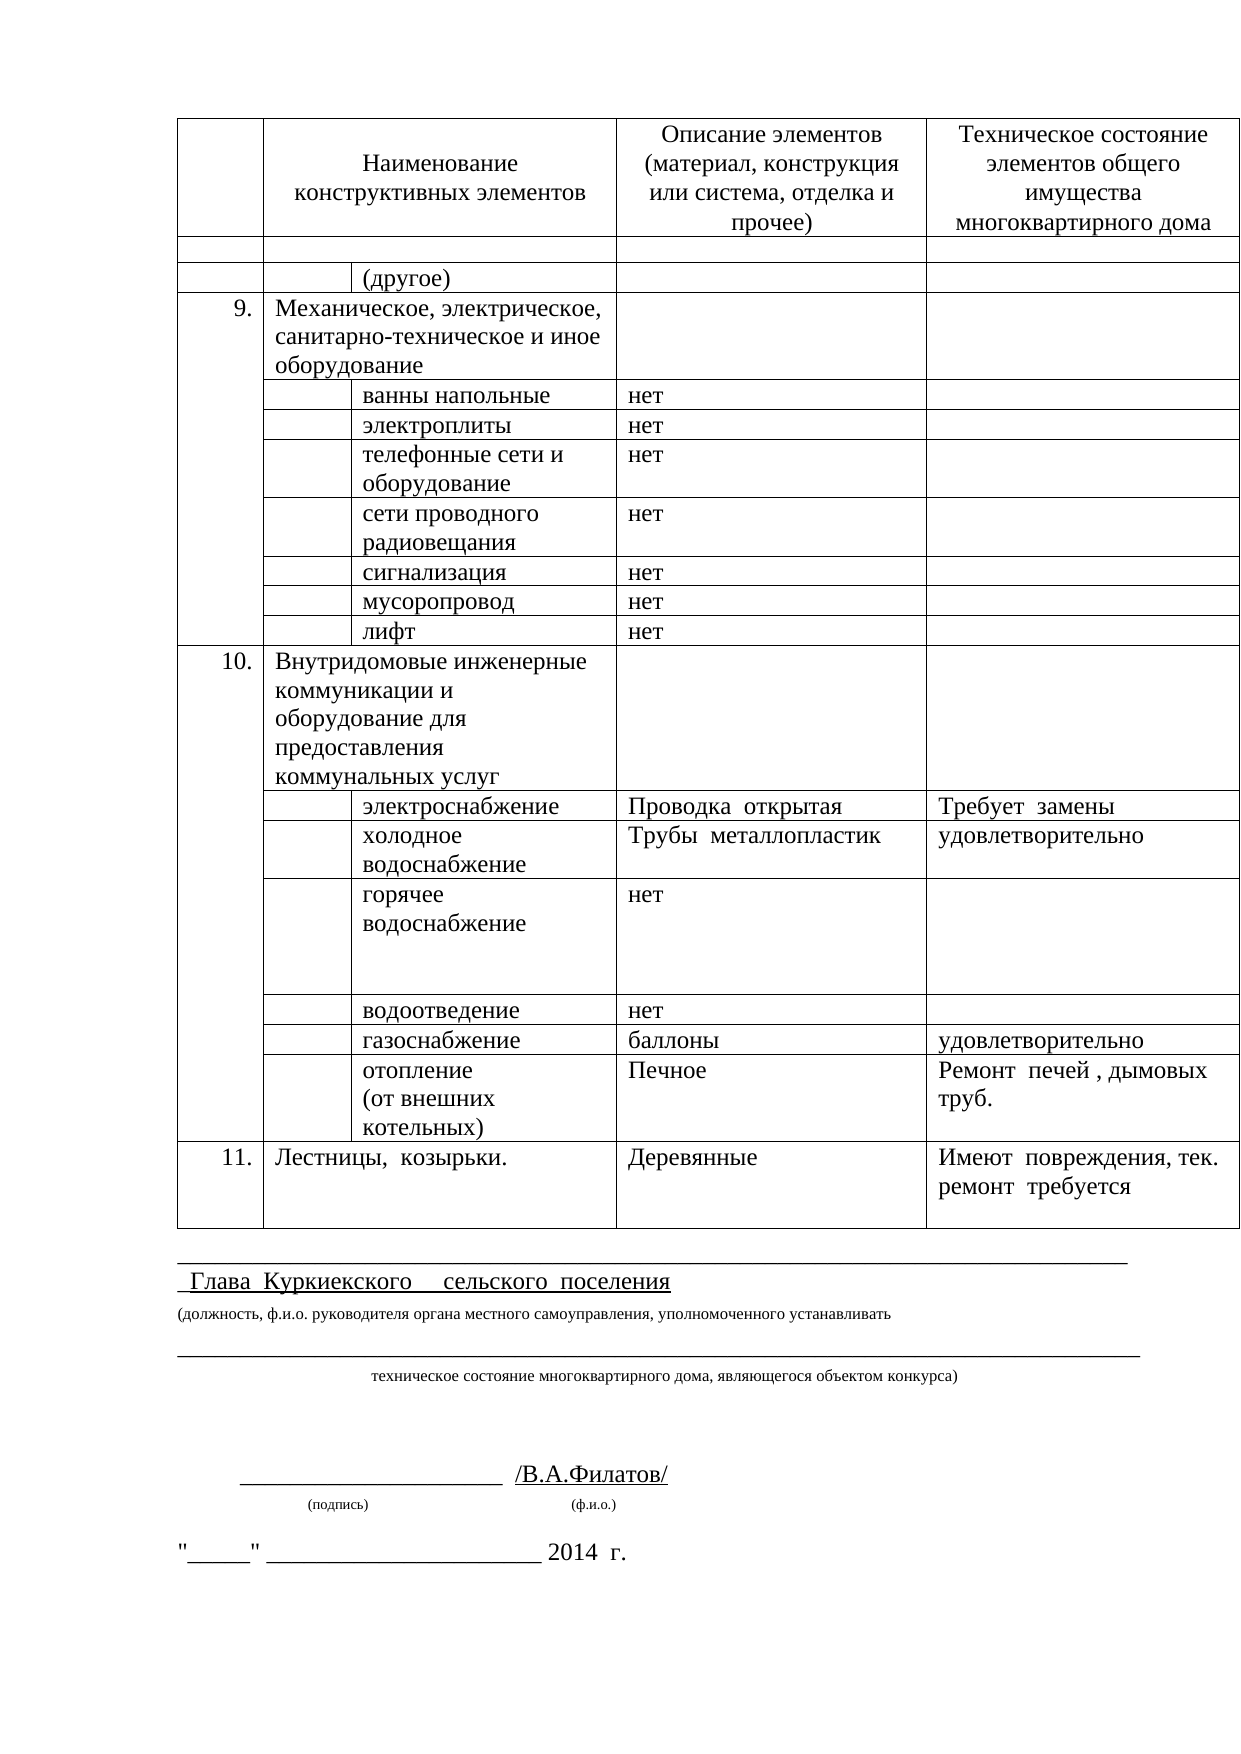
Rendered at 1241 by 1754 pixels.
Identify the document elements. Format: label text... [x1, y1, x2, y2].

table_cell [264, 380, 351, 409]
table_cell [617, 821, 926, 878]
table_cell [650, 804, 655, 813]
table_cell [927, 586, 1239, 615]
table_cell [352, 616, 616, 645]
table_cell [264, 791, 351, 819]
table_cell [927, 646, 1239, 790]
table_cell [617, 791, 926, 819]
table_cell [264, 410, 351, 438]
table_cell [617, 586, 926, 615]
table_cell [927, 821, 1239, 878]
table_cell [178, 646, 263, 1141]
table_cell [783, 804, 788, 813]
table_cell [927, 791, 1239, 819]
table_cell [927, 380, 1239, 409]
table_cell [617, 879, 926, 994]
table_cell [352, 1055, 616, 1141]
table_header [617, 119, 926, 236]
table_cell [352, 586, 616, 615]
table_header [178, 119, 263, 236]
text _____________________________________________________________________________Глава Куркиекского сельского поселения [177, 1238, 1152, 1295]
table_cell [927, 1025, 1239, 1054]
text _____________________ /В.А.Филатов/ [177, 1459, 1152, 1488]
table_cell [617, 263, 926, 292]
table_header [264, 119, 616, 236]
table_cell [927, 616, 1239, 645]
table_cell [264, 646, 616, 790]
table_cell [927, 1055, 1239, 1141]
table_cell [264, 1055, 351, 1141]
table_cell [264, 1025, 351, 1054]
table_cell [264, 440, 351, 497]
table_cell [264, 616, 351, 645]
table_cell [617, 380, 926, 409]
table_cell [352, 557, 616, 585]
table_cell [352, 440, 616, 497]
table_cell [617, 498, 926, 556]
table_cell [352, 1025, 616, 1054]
text техническое состояние многоквартирного дома, являющегося объектом конкурса) [177, 1360, 1152, 1385]
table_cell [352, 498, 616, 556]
text "_____" ______________________ 2014 г. [177, 1537, 1152, 1566]
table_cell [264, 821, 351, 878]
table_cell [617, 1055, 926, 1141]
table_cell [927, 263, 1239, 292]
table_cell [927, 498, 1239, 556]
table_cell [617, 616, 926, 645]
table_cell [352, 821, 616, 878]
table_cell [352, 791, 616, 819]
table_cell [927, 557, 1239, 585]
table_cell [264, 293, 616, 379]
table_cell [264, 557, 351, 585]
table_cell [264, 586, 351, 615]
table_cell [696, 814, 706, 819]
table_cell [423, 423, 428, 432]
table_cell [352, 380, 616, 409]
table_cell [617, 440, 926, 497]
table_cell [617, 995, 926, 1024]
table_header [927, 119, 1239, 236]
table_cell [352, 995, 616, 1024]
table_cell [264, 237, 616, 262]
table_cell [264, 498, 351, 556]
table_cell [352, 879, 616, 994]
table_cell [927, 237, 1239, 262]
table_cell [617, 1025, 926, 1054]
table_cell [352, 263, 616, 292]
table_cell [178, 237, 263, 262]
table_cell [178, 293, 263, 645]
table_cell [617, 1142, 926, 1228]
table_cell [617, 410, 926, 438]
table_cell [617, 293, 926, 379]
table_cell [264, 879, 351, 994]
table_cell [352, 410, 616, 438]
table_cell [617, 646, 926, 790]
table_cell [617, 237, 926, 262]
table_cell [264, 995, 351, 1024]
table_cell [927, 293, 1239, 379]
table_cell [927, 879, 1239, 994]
text _____________________________________________________________________________ [177, 1331, 1152, 1360]
text (подпись) (ф.и.о.) [177, 1496, 1152, 1525]
text (должность, ф.и.о. руководителя органа местного самоуправления, уполномоченного устанавливать [177, 1303, 1152, 1323]
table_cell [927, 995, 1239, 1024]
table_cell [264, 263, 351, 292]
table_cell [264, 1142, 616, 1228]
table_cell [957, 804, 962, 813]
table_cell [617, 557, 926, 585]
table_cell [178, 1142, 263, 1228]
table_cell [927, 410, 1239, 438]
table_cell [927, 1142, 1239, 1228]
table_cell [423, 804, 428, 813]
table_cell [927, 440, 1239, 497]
